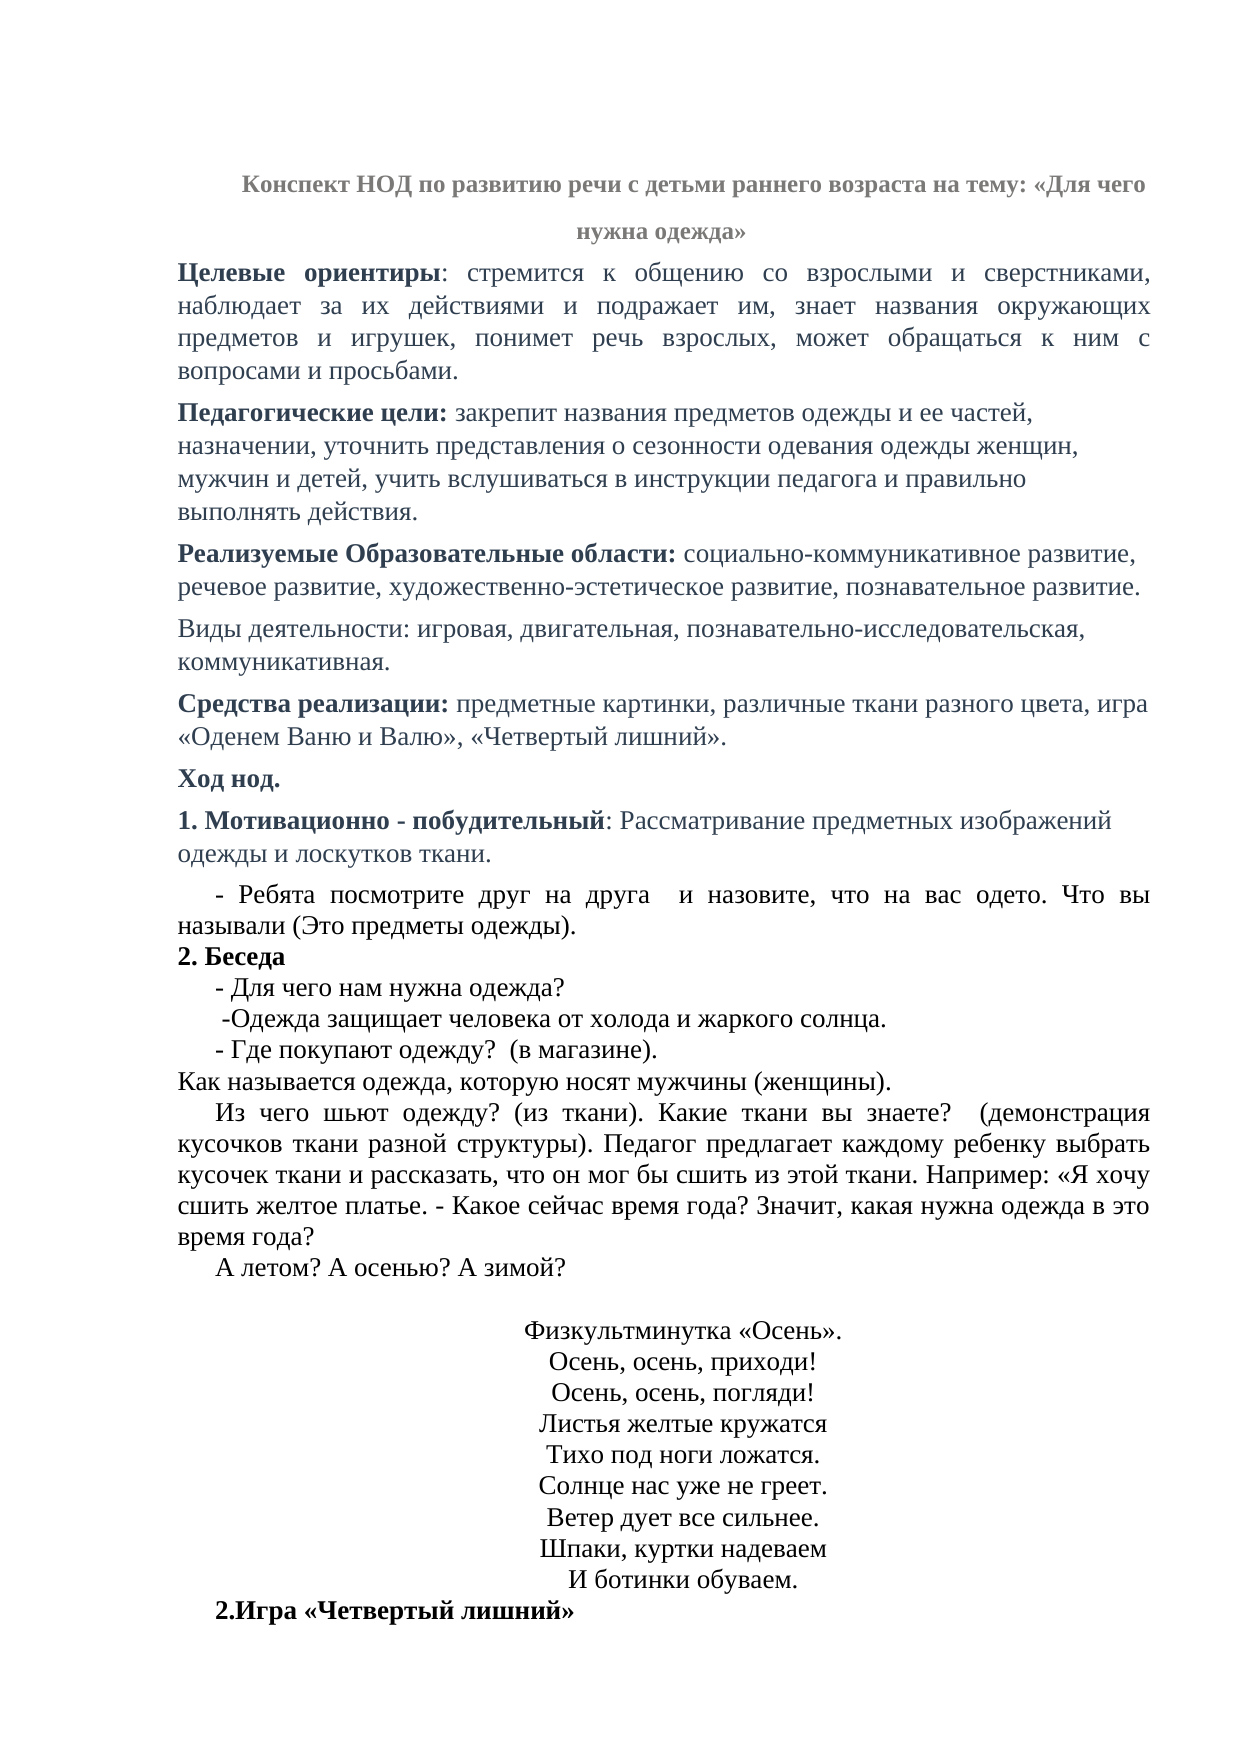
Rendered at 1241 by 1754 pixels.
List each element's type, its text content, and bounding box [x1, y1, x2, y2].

text Осень, осень, погляди! [177, 1376, 1152, 1407]
text Солнце нас уже не греет. [177, 1469, 1152, 1501]
text Тихо под ноги ложатся. [177, 1438, 1152, 1469]
text Виды деятельности: игровая, двигательная, познавательно-исследовательская, коммуникативная. [177, 611, 1152, 676]
text - Где покупают одежду? (в магазине). [177, 1033, 1152, 1064]
text Педагогические цели: закрепит названия предметов одежды и ее частей, назначении, уточнить представления о сезонности одевания одежды женщин, мужчин и детей, учить вслушиваться в инструкции педагога и правильно выполнять действия. [177, 395, 1152, 526]
text Из чего шьют одежду? (из ткани). Какие ткани вы знаете? (демонстрация кусочков ткани разной структуры). Педагог предлагает каждому ребенку выбрать кусочек ткани и рассказать, что он мог бы сшить из этой ткани. Например: «Я хочу сшить желтое платье. - Какое сейчас время года? Значит, какая нужна одежда в это время года? [177, 1096, 1152, 1251]
text Шпаки, куртки надеваем [177, 1532, 1152, 1563]
text -Одежда защищает человека от холода и жаркого солнца. [177, 1002, 1152, 1033]
text И ботинки обуваем. [177, 1563, 1152, 1594]
text Листья желтые кружатся [177, 1407, 1152, 1438]
text Осень, осень, приходи! [177, 1345, 1152, 1376]
text - Ребята посмотрите друг на друга и назовите, что на вас одето. Что вы называли (Это предметы одежды). [177, 878, 1152, 940]
text Ветер дует все сильнее. [177, 1501, 1152, 1532]
text Физкультминутка «Осень». [177, 1314, 1152, 1345]
subtitle Конспект НОД по развитию речи с детьми раннего возраста на тему: «Для чего нужна одежда» [177, 151, 1152, 245]
text Целевые ориентиры: стремится к общению со взрослыми и сверстниками, наблюдает за их действиями и подражает им, знает названия окружающих предметов и игрушек, понимет речь взрослых, может обращаться к ним с вопросами и просьбами. [177, 254, 1152, 386]
text 2. Беседа [177, 940, 1152, 971]
text Ход нод. [177, 761, 1152, 793]
text Средства реализации: предметные картинки, различные ткани разного цвета, игра «Оденем Ваню и Валю», «Четвертый лишний». [177, 686, 1152, 751]
text 1. Мотивационно - побудительный: Рассматривание предметных изображений одежды и лоскутков ткани. [177, 803, 1152, 868]
text Реализуемые Образовательные области: социально-коммуникативное развитие, речевое развитие, художественно-эстетическое развитие, познавательное развитие. [177, 536, 1152, 601]
text 2.Игра «Четвертый лишний» [177, 1594, 1152, 1625]
text А летом? А осенью? А зимой? [177, 1251, 1152, 1283]
text Как называется одежда, которую носят мужчины (женщины). [177, 1064, 1152, 1096]
text - Для чего нам нужна одежда? [177, 971, 1152, 1002]
